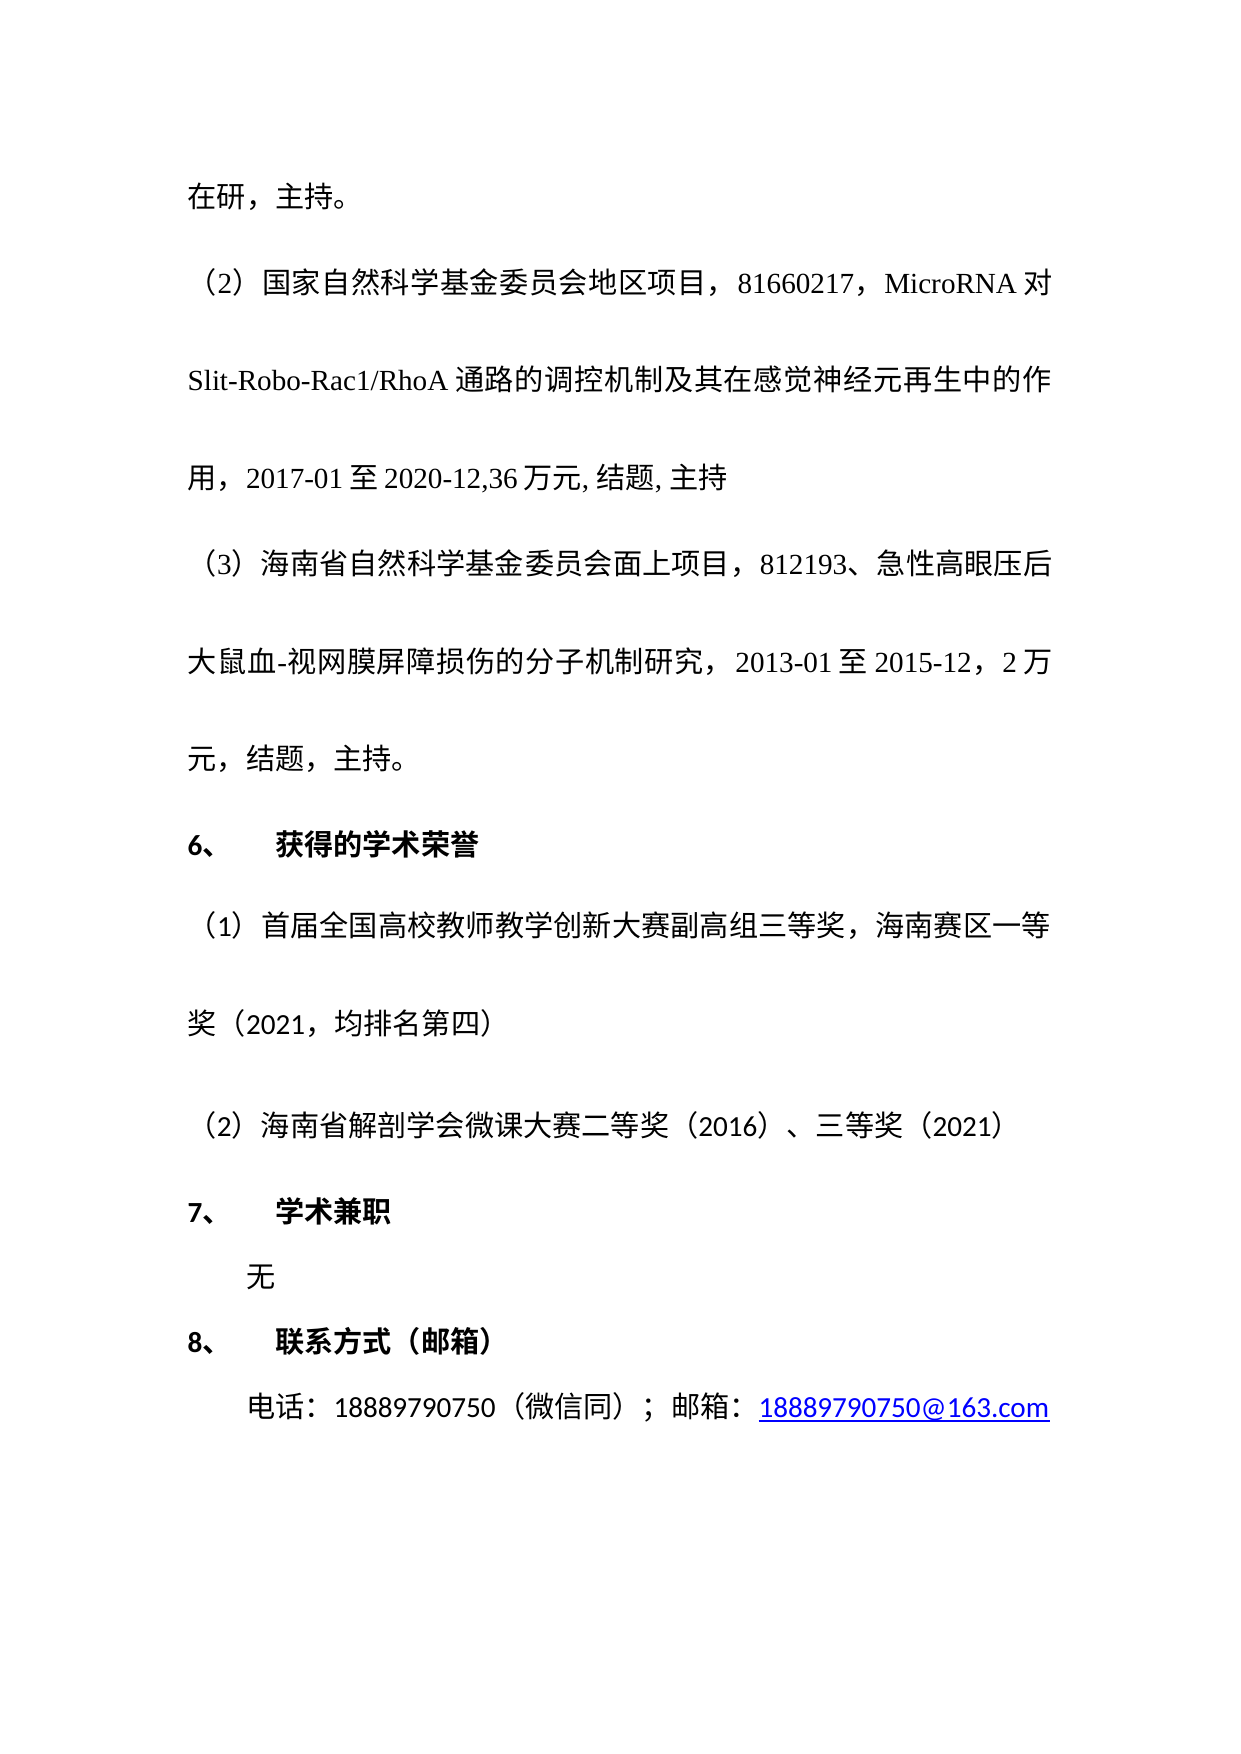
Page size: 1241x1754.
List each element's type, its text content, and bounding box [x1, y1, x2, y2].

list 无 [187, 1243, 1053, 1308]
text （2）海南省解剖学会微课大赛二等奖（2016）、三等奖（2021） [187, 1092, 1053, 1157]
list 联系方式（邮箱） [187, 1308, 1053, 1373]
text （2）国家自然科学基金委员会地区项目，81660217，MicroRNA对Slit-Robo-Rac1/RhoA通路的调控机制及其在感觉神经元再生中的作用，2017-01至2020-12,36万元, 结题, 主持 [187, 248, 1053, 508]
text （3）海南省自然科学基金委员会面上项目，812193、急性高眼压后大鼠血-视网膜屏障损伤的分子机制研究，2013-01至2015-12，2万元，结题，主持。 [187, 529, 1053, 789]
list 学术兼职 [187, 1178, 1053, 1243]
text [187, 162, 1053, 227]
list 获得的学术荣誉 [187, 810, 1053, 875]
text 电话：18889790750（微信同）；邮箱：18889790750@163.com [187, 1373, 1053, 1438]
text （1）首届全国高校教师教学创新大赛副高组三等奖，海南赛区一等奖（2021，均排名第四） [187, 892, 1053, 1054]
